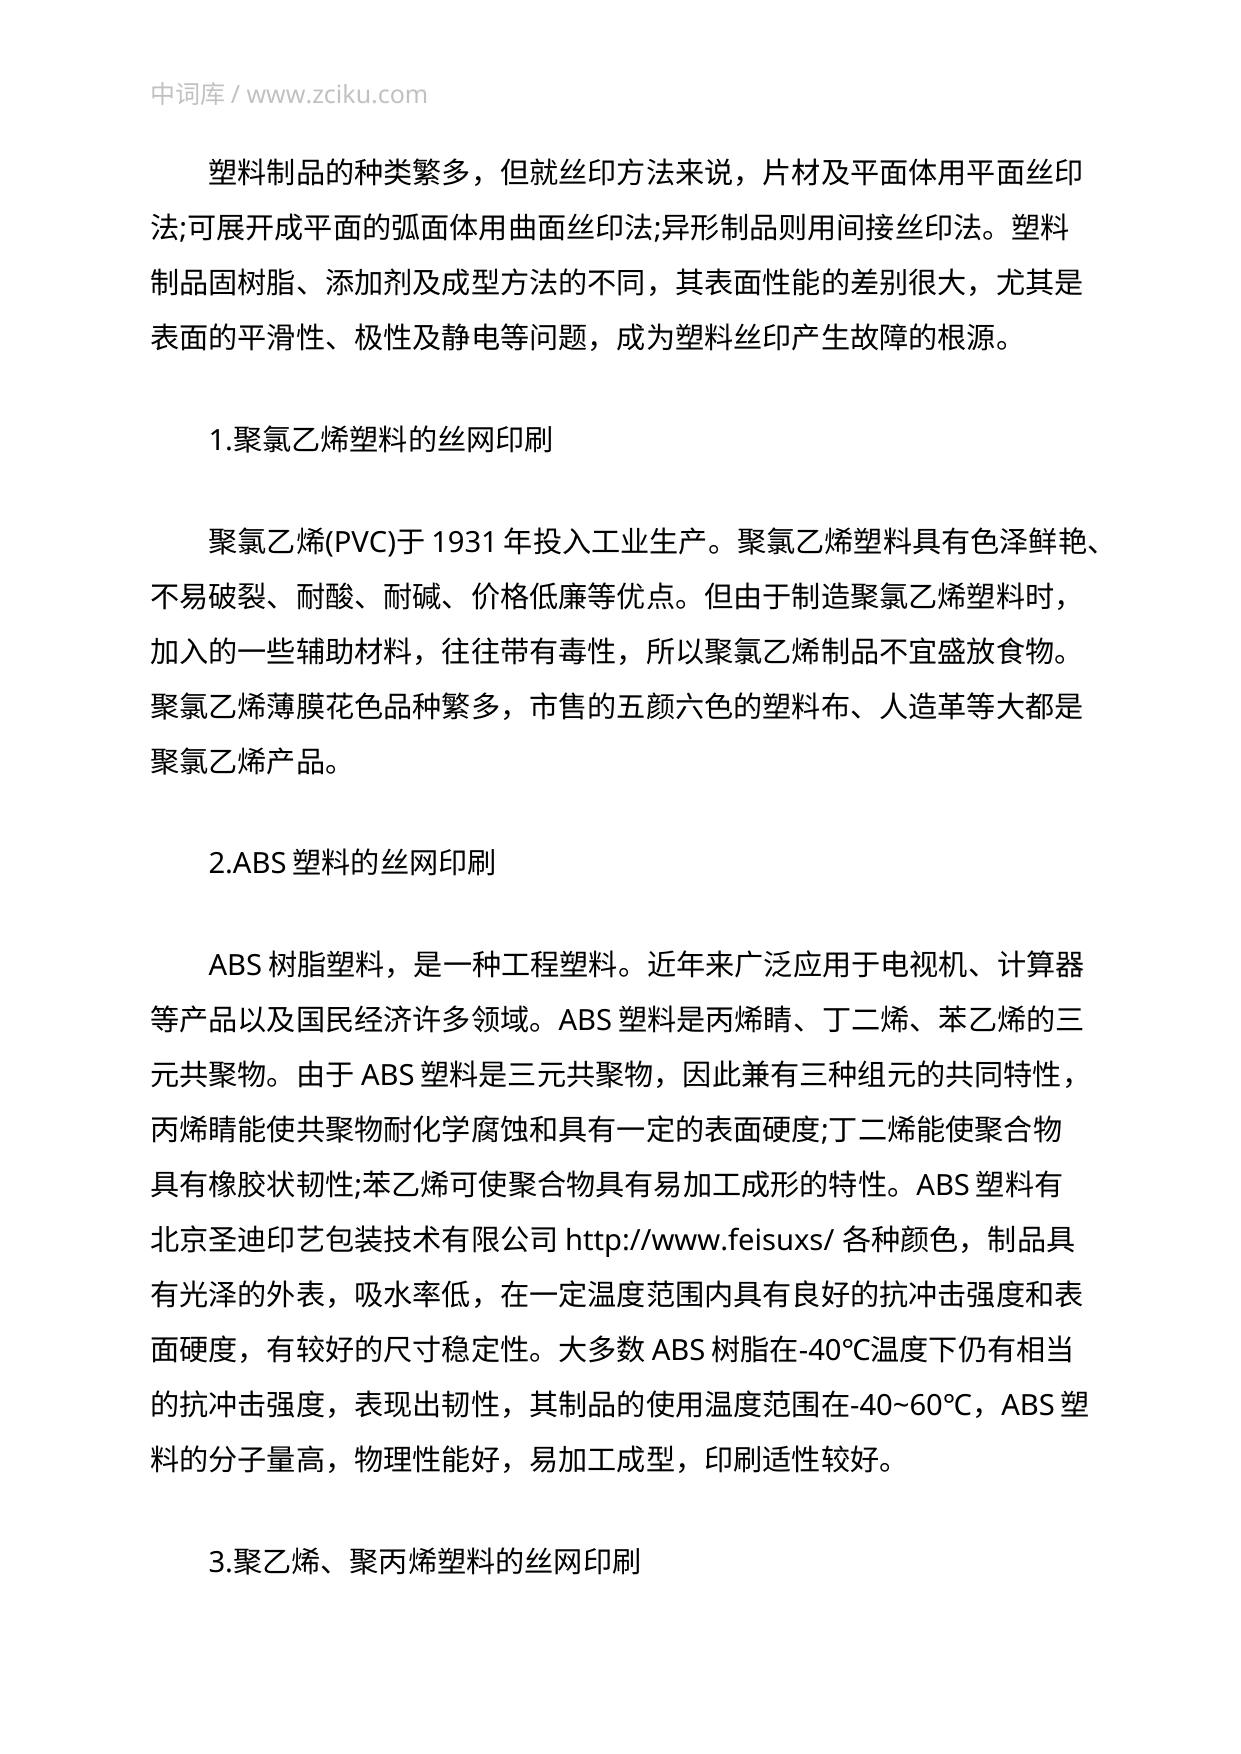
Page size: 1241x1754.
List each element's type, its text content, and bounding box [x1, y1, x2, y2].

text 塑料制品的种类繁多，但就丝印方法来说，片材及平面体用平面丝印法;可展开成平面的弧面体用曲面丝印法;异形制品则用间接丝印法。塑料制品固树脂、添加剂及成型方法的不同，其表面性能的差别很大，尤其是表面的平滑性、极性及静电等问题，成为塑料丝印产生故障的根源。 [150, 150, 1090, 357]
text 1.聚氯乙烯塑料的丝网印刷 [150, 417, 1090, 459]
text 3.聚乙烯、聚丙烯塑料的丝网印刷 [150, 1539, 1090, 1581]
text 聚氯乙烯(PVC)于1931年投入工业生产。聚氯乙烯塑料具有色泽鲜艳、不易破裂、耐酸、耐碱、价格低廉等优点。但由于制造聚氯乙烯塑料时，加入的一些辅助材料，往往带有毒性，所以聚氯乙烯制品不宜盛放食物。聚氯乙烯薄膜花色品种繁多，市售的五颜六色的塑料布、人造革等大都是聚氯乙烯产品。 [150, 518, 1090, 781]
text 2.ABS塑料的丝网印刷 [150, 840, 1090, 882]
text ABS树脂塑料，是一种工程塑料。近年来广泛应用于电视机、计算器等产品以及国民经济许多领域。ABS塑料是丙烯睛、丁二烯、苯乙烯的三元共聚物。由于 ABS塑料是三元共聚物，因此兼有三种组元的共同特性，丙烯睛能使共聚物耐化学腐蚀和具有一定的表面硬度;丁二烯能使聚合物具有橡胶状韧性;苯乙烯可使聚合物具有易加工成形的特性。ABS塑料有北京圣迪印艺包装技术有限公司 http://www.feisuxs/ 各种颜色，制品具有光泽的外表，吸水率低，在一定温度范围内具有良好的抗冲击强度和表面硬度，有较好的尺寸稳定性。大多数ABS树脂在-40℃温度下仍有相当的抗冲击强度，表现出韧性，其制品的使用温度范围在-40~60℃，ABS塑料的分子量高，物理性能好，易加工成型，印刷适性较好。 [150, 942, 1090, 1479]
